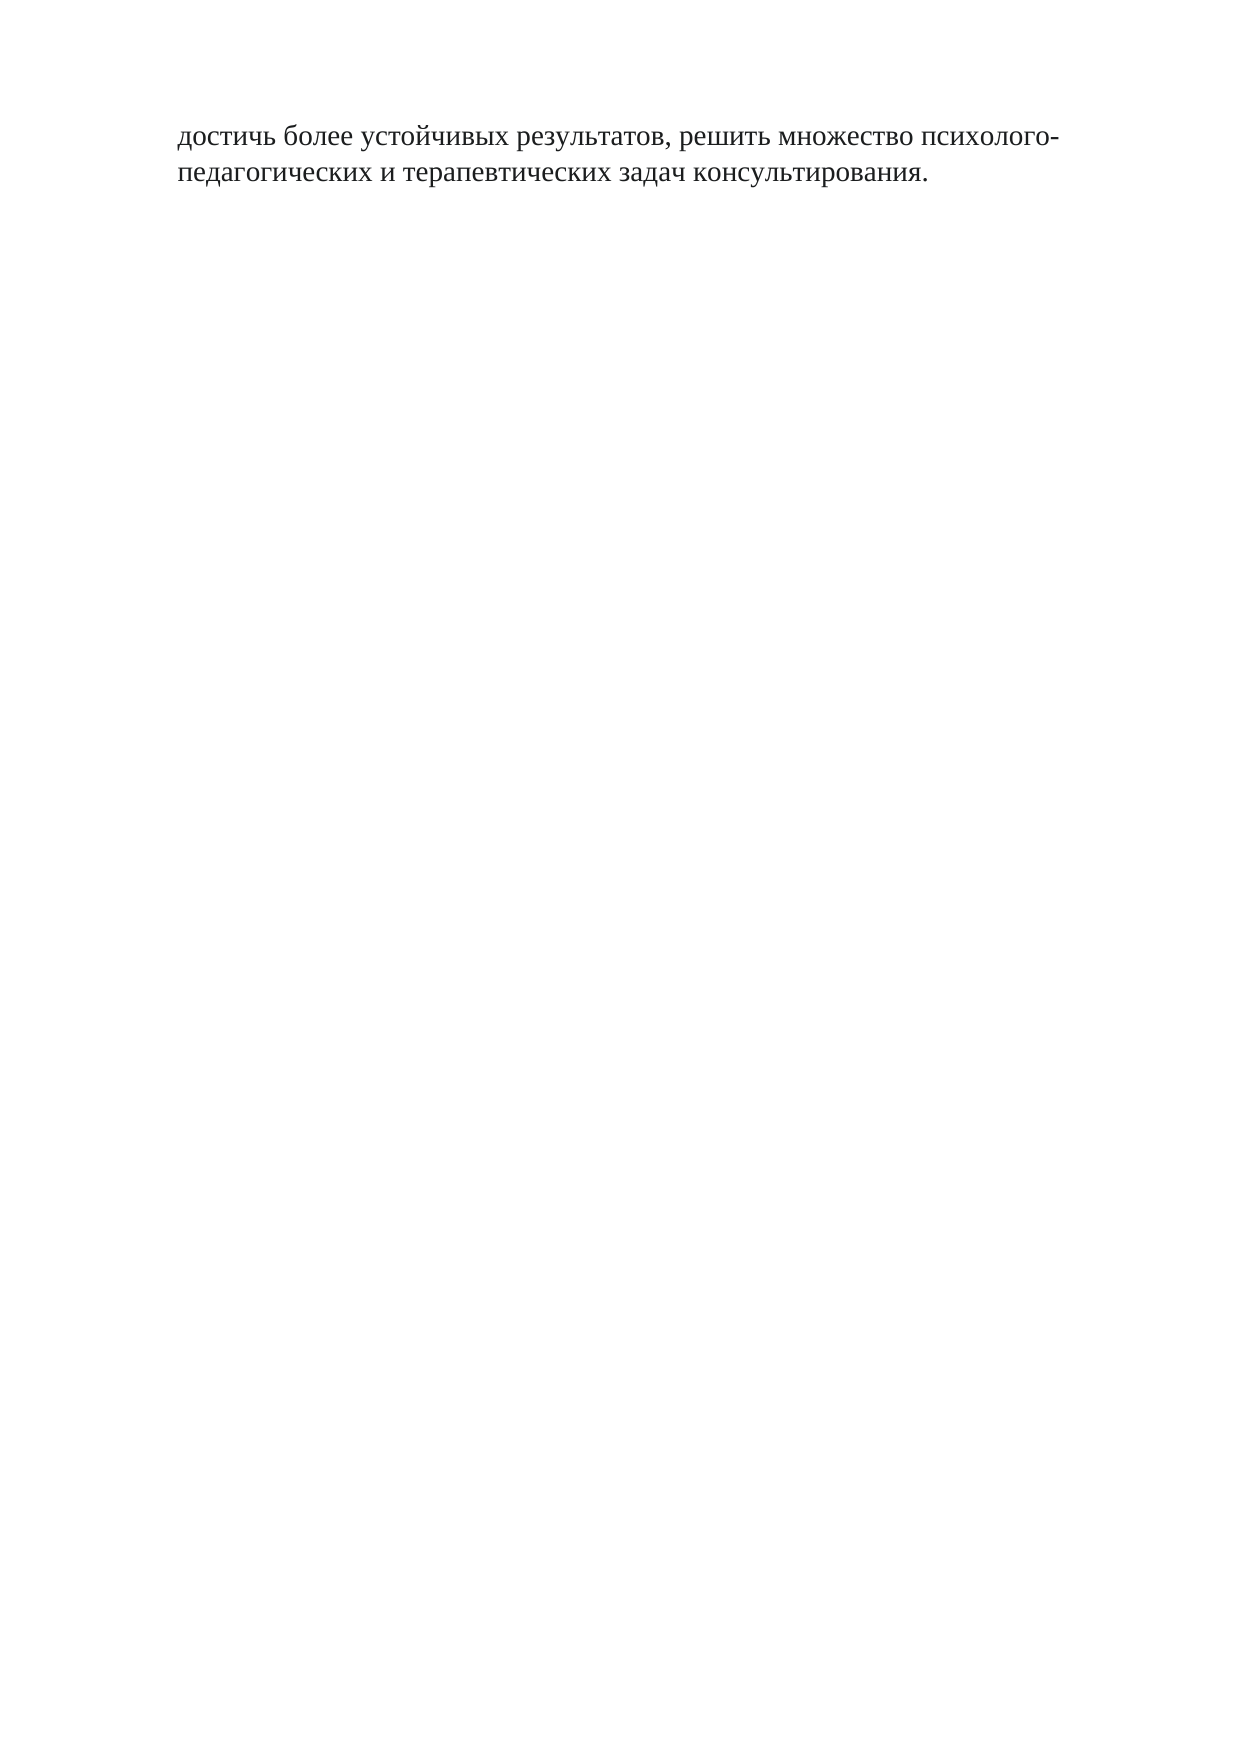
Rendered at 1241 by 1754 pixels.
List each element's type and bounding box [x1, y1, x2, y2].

text [177, 118, 1152, 188]
